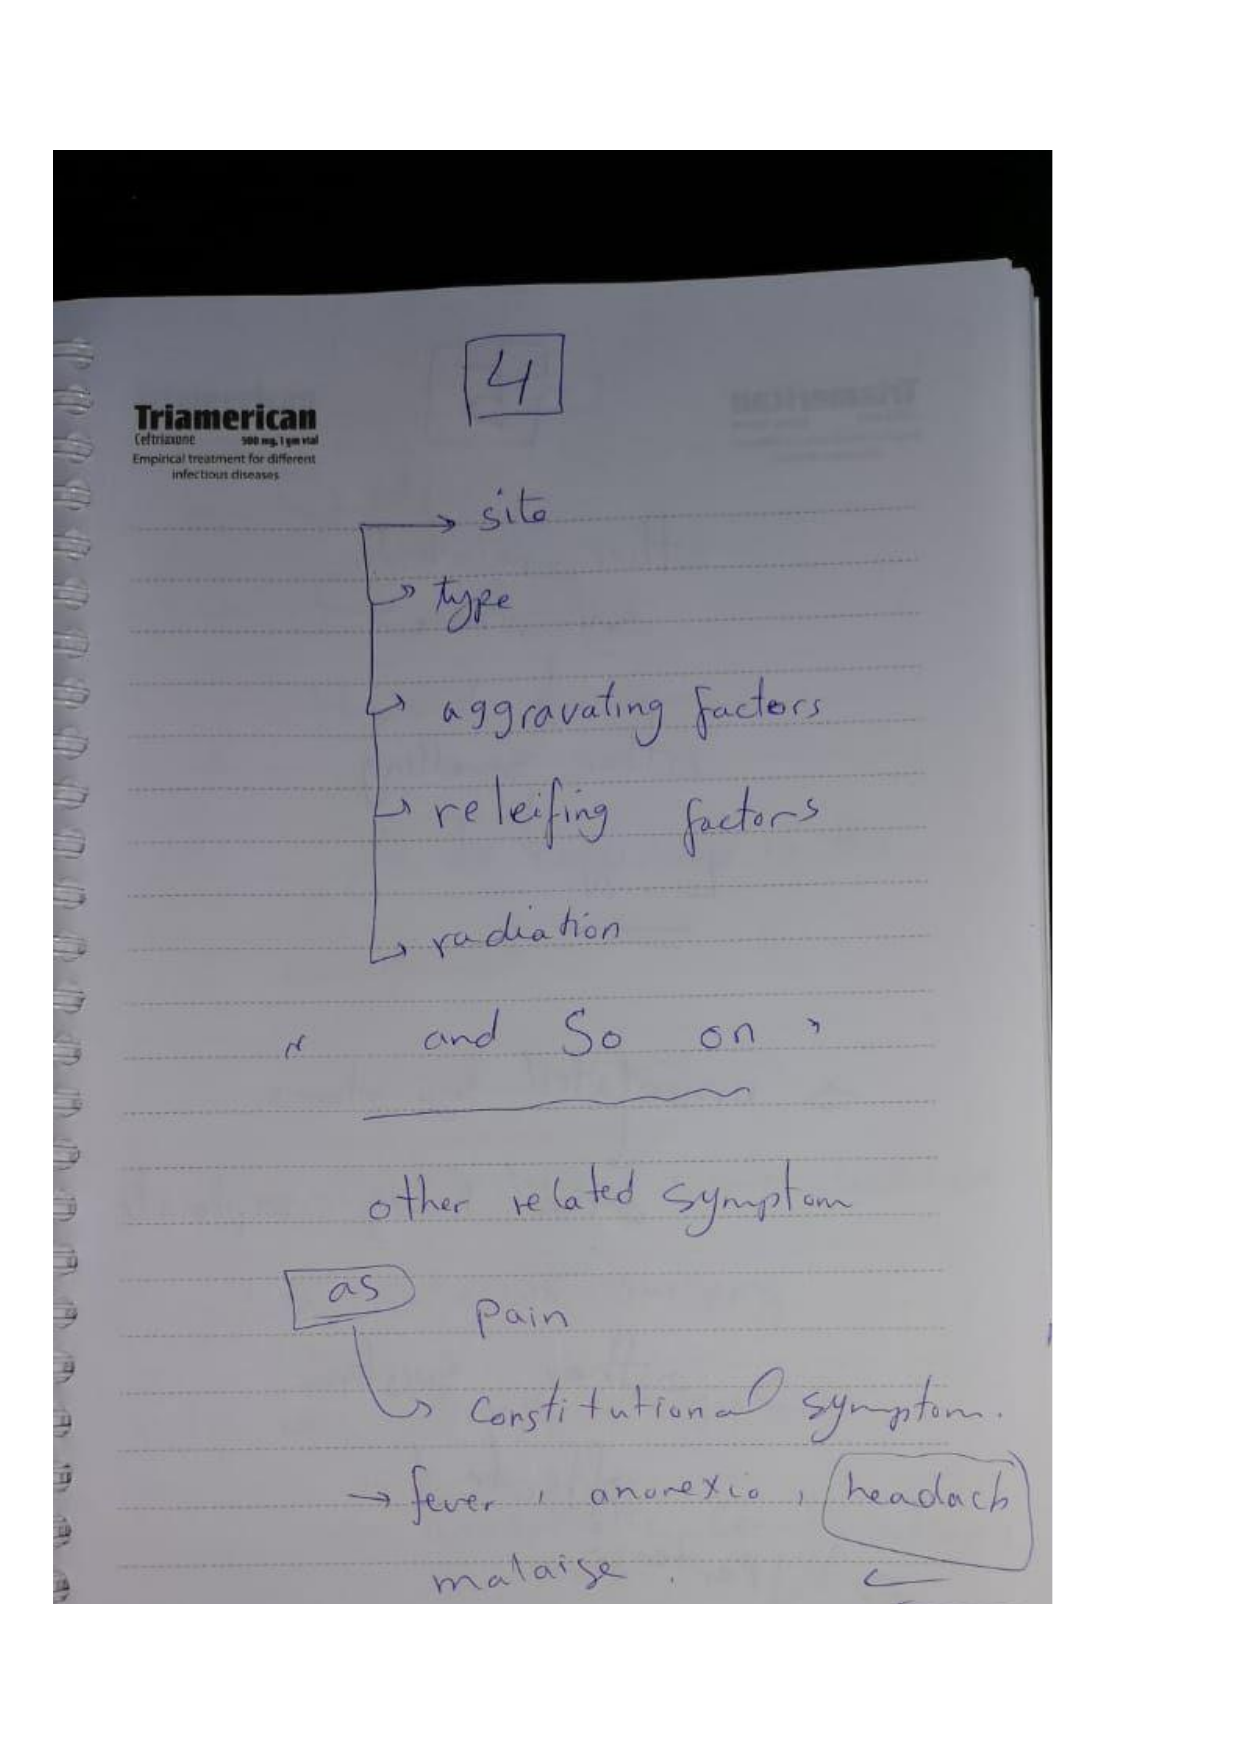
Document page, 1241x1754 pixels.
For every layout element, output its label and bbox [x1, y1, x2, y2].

picture [53, 150, 1053, 1604]
